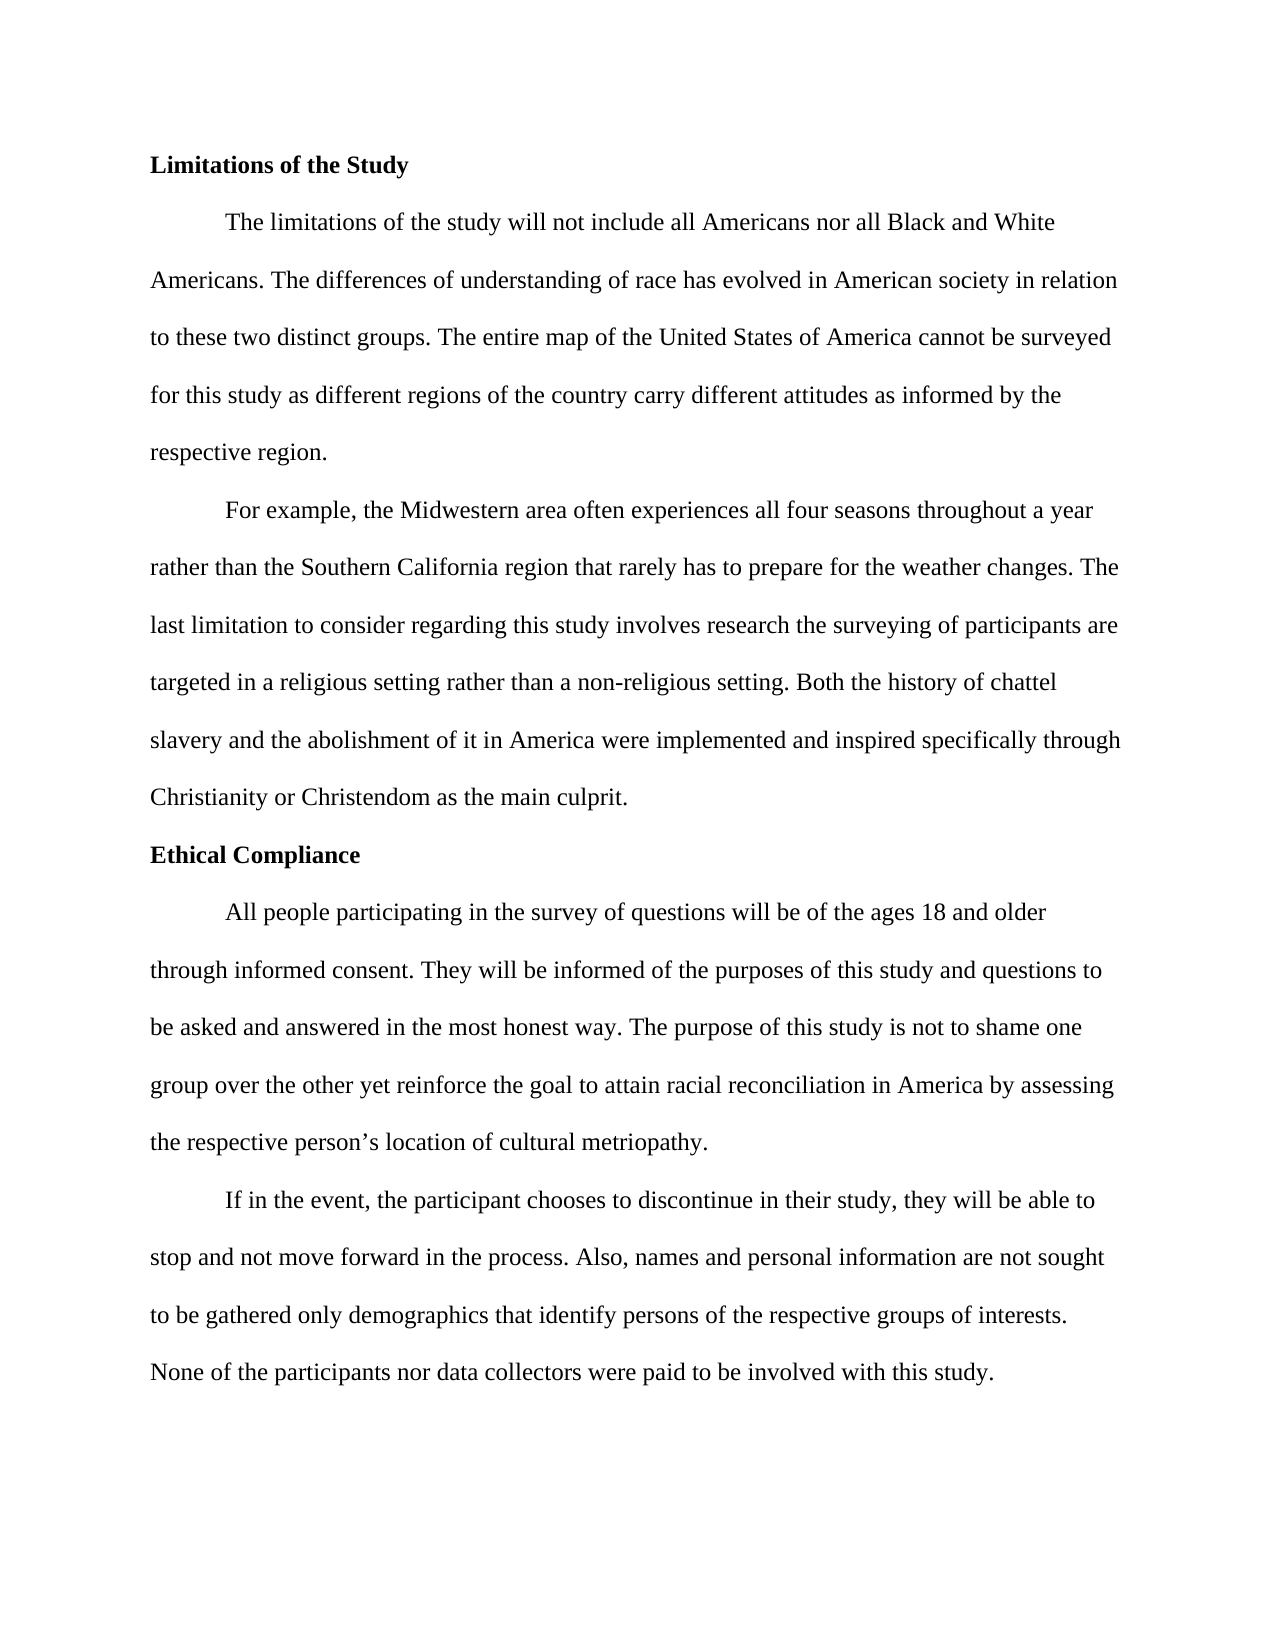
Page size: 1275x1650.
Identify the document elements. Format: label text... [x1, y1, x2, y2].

text Ethical Compliance [150, 840, 1125, 869]
text The limitations of the study will not include all Americans nor all Black and White Americans. The differences of understanding of race has evolved in American society in relation to these two distinct groups. The entire map of the United States of America cannot be surveyed for this study as different regions of the country carry different attitudes as informed by the respective region. [150, 207, 1125, 466]
text For example, the Midwestern area often experiences all four seasons throughout a year rather than the Southern California region that rarely has to prepare for the weather changes. The last limitation to consider regarding this study involves research the surveying of participants are targeted in a religious setting rather than a non-religious setting. Both the history of chattel slavery and the abolishment of it in America were implemented and inspired specifically through Christianity or Christendom as the main culprit. [150, 495, 1125, 811]
text Limitations of the Study [150, 150, 1125, 179]
text All people participating in the survey of questions will be of the ages 18 and older through informed consent. They will be informed of the purposes of this study and questions to be asked and answered in the most honest way. The purpose of this study is not to shame one group over the other yet reinforce the goal to attain racial reconciliation in America by assessing the respective person’s location of cultural metriopathy. [150, 897, 1125, 1156]
text If in the event, the participant chooses to discontinue in their study, they will be able to stop and not move forward in the process. Also, names and personal information are not sought to be gathered only demographics that identify persons of the respective groups of interests. None of the participants nor data collectors were paid to be involved with this study. [150, 1185, 1125, 1386]
